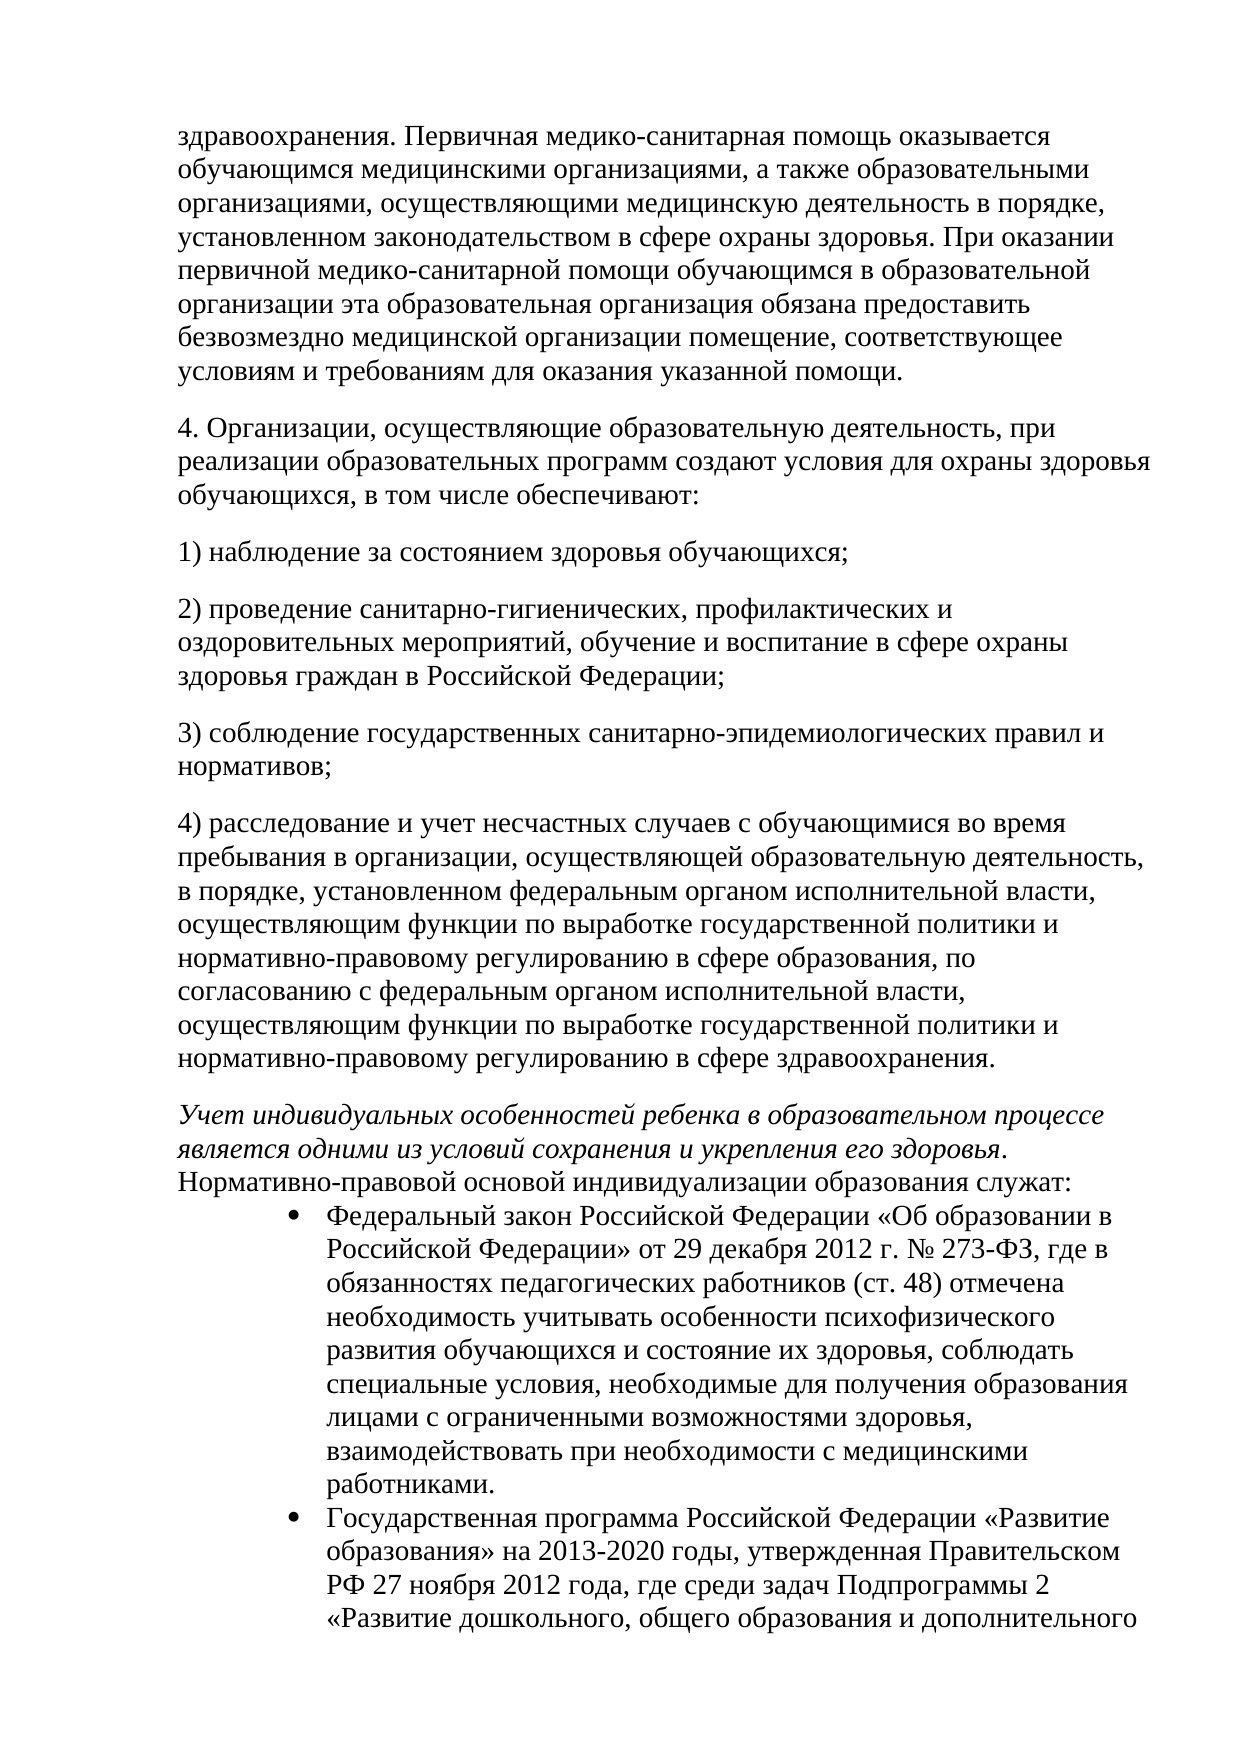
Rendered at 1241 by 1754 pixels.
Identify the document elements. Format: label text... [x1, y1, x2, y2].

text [177, 118, 1152, 386]
text 1) наблюдение за состоянием здоровья обучающихся; [177, 534, 1152, 567]
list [288, 1500, 1152, 1634]
text Учет индивидуальных особенностей ребенка в образовательном процессе является одними из условий сохранения и укрепления его здоровья. Нормативно-правовой основой индивидуализации образования служат: [177, 1097, 1152, 1198]
text 3) соблюдение государственных санитарно-эпидемиологических правил и нормативов; [177, 715, 1152, 782]
text 4) расследование и учет несчастных случаев с обучающимися во время пребывания в организации, осуществляющей образовательную деятельность, в порядке, установленном федеральным органом исполнительной власти, осуществляющим функции по выработке государственной политики и нормативно-правовому регулированию в сфере образования, по согласованию с федеральным органом исполнительной власти, осуществляющим функции по выработке государственной политики и нормативно-правовому регулированию в сфере здравоохранения. [177, 806, 1152, 1074]
text 4. Организации, осуществляющие образовательную деятельность, при реализации образовательных программ создают условия для охраны здоровья обучающихся, в том числе обеспечивают: [177, 410, 1152, 511]
list Федеральный закон Российской Федерации «Об образовании в Российской Федерации» от 29 декабря 2012 г. № 273-ФЗ, где в обязанностях педагогических работников (ст. 48) отмечена необходимость учитывать особенности психофизического развития обучающихся и состояние их здоровья, соблюдать специальные условия, необходимые для получения образования лицами с ограниченными возможностями здоровья, взаимодействовать при необходимости с медицинскими работниками. [288, 1198, 1152, 1500]
text 2) проведение санитарно-гигиенических, профилактических и оздоровительных мероприятий, обучение и воспитание в сфере охраны здоровья граждан в Российской Федерации; [177, 591, 1152, 692]
